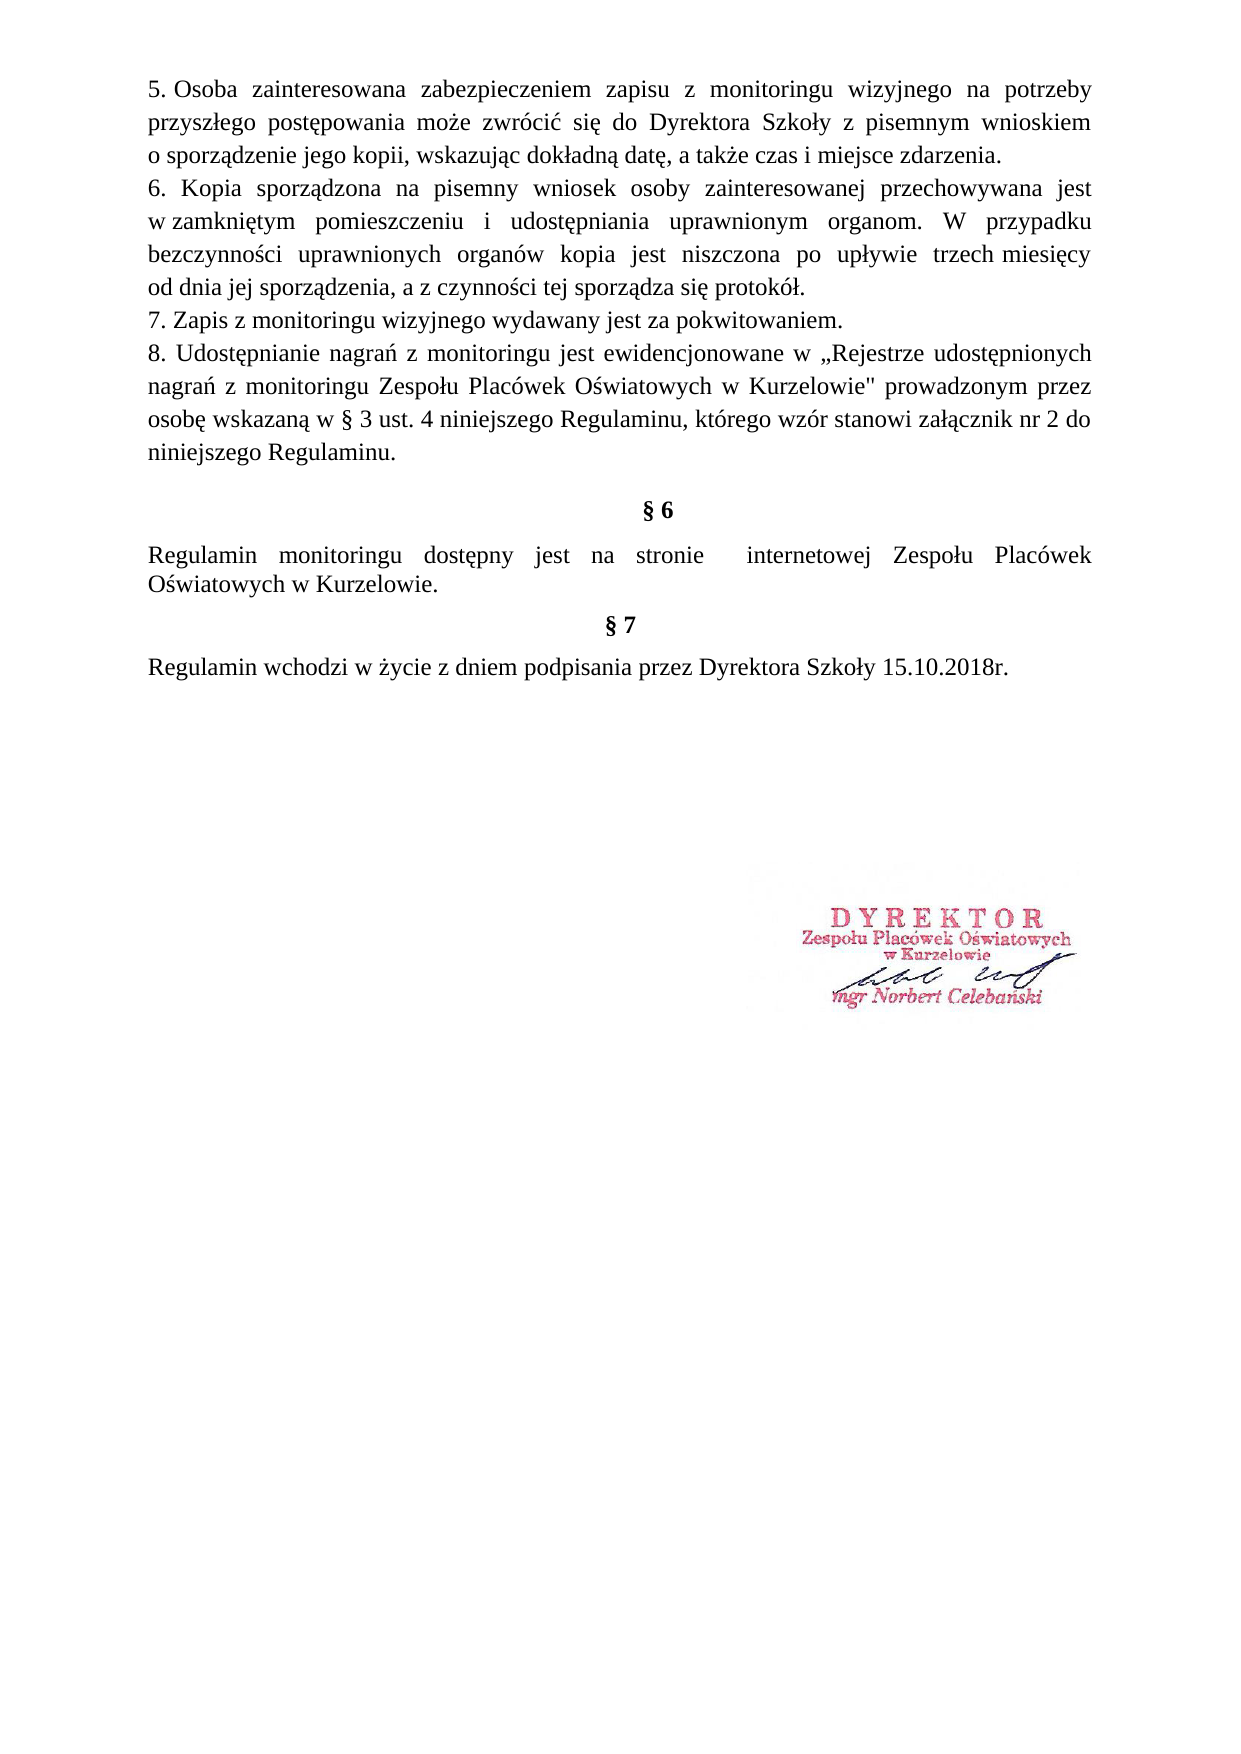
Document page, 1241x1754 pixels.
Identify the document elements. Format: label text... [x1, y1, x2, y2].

text 7. Zapis z monitoringu wizyjnego wydawany jest za pokwitowaniem. [148, 305, 1093, 334]
subtitle § 6 [148, 495, 1093, 524]
text Regulamin wchodzi w życie z dniem podpisania przez Dyrektora Szkoły 15.10.2018r. [148, 652, 1093, 681]
text § 7 [148, 611, 1093, 639]
text 6. Kopia sporządzona na pisemny wniosek osoby zainteresowanej przechowywana jest w zamkniętym pomieszczeniu i udostępniania uprawnionym organom. W przypadku bezczynności uprawnionych organów kopia jest niszczona po upływie trzech miesięcy od dnia jej sporządzenia, a z czynności tej sporządza się protokół. [148, 173, 1093, 301]
text Regulamin monitoringu dostępny jest na stronie internetowej Zespołu Placówek Oświatowych w Kurzelowie. [148, 541, 1093, 598]
text 8. Udostępnianie nagrań z monitoringu jest ewidencjonowane w „Rejestrze udostępnionych nagrań z monitoringu Zespołu Placówek Oświatowych w Kurzelowie" prowadzonym przez osobę wskazaną w § 3 ust. 4 niniejszego Regulaminu, którego wzór stanowi załącznik nr 2 do niniejszego Regulaminu. [148, 338, 1093, 466]
text 5. Osoba zainteresowana zabezpieczeniem zapisu z monitoringu wizyjnego na potrzeby przyszłego postępowania może zwrócić się do Dyrektora Szkoły z pisemnym wnioskiem o sporządzenie jego kopii, wskazując dokładną datę, a także czas i miejsce zdarzenia. [148, 74, 1093, 169]
